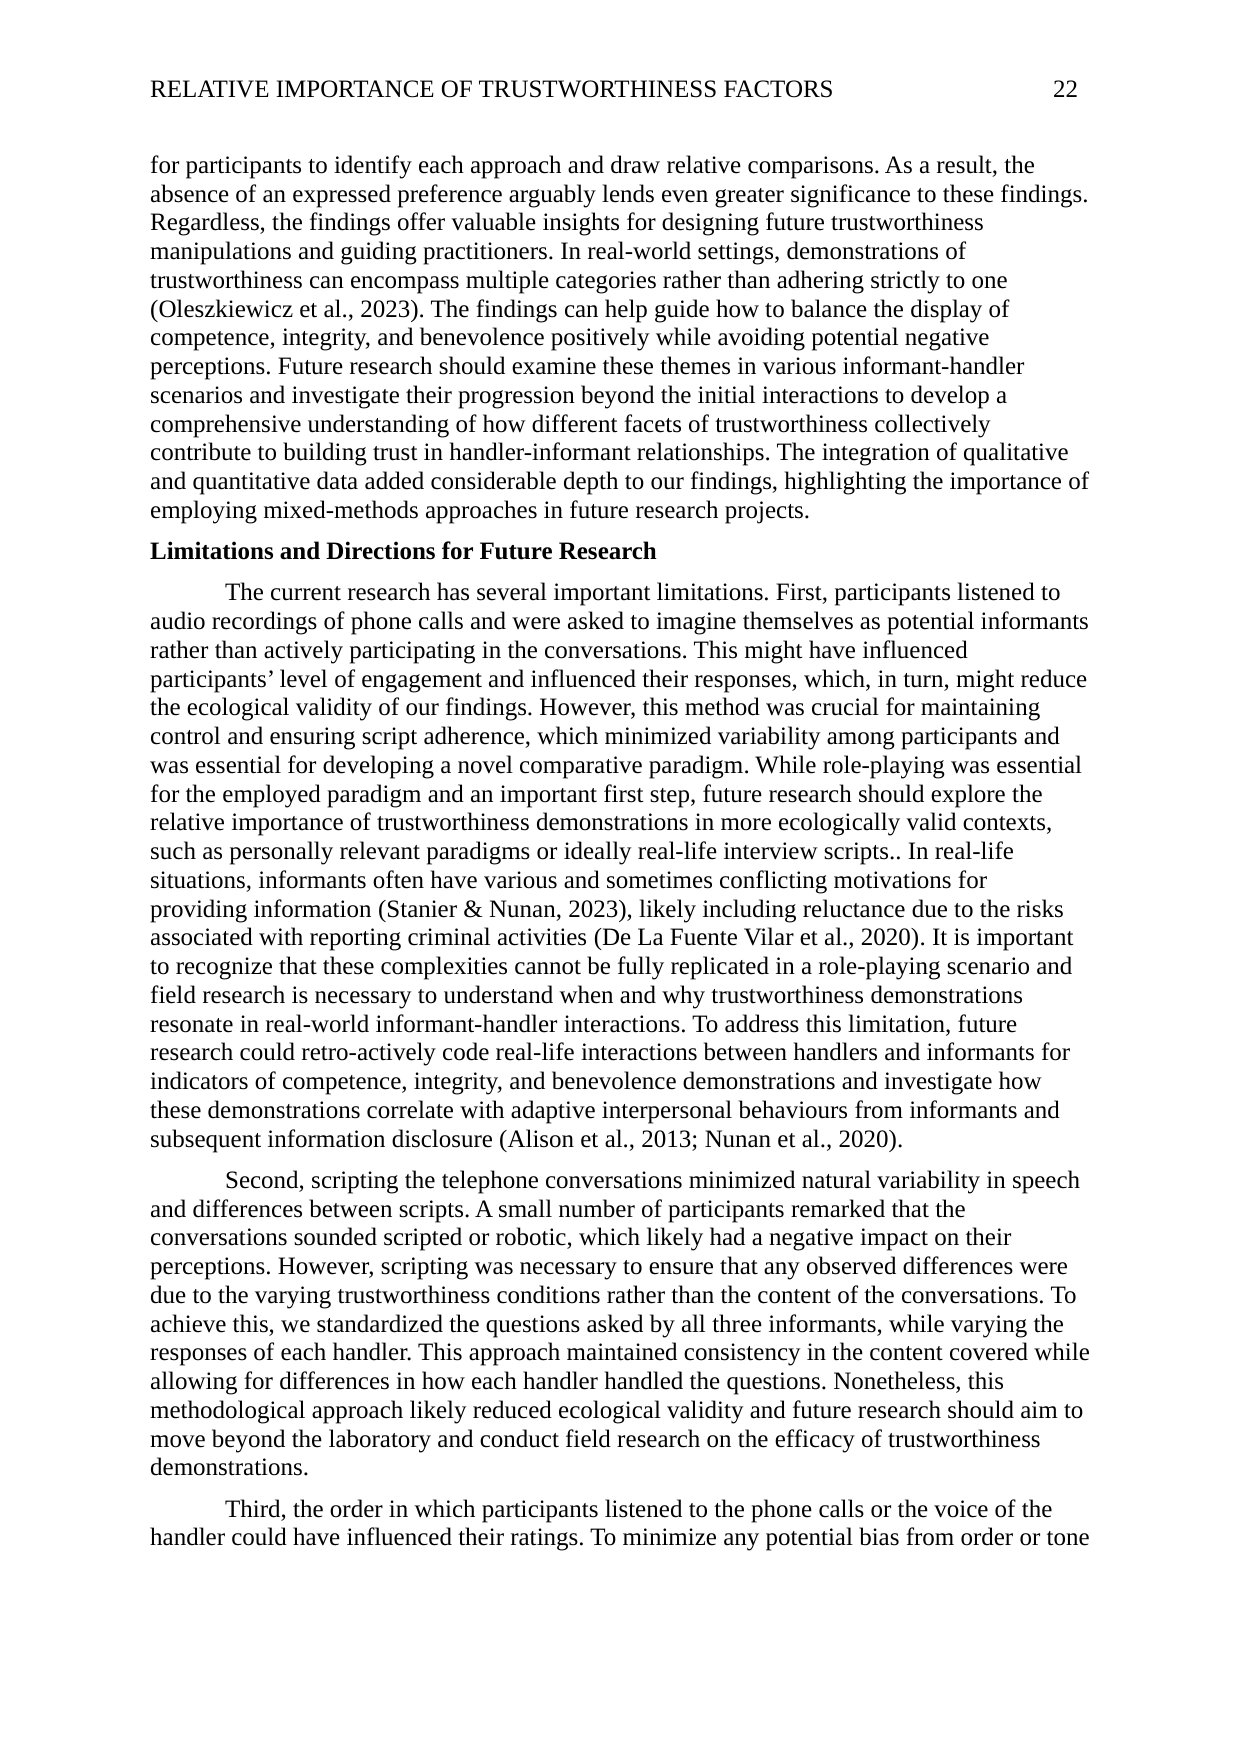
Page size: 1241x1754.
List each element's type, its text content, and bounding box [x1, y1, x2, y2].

text Second, scripting the telephone conversations minimized natural variability in speech and differences between scripts. A small number of participants remarked that the conversations sounded scripted or robotic, which likely had a negative impact on their perceptions. However, scripting was necessary to ensure that any observed differences were due to the varying trustworthiness conditions rather than the content of the conversations. To achieve this, we standardized the questions asked by all three informants, while varying the responses of each handler. This approach maintained consistency in the content covered while allowing for differences in how each handler handled the questions. Nonetheless, this methodological approach likely reduced ecological validity and future research should aim to move beyond the laboratory and conduct field research on the efficacy of trustworthiness demonstrations. [150, 1165, 1090, 1481]
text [150, 1494, 1090, 1551]
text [150, 150, 1090, 524]
text The current research has several important limitations. First, participants listened to audio recordings of phone calls and were asked to imagine themselves as potential informants rather than actively participating in the conversations. This might have influenced participants’ level of engagement and influenced their responses, which, in turn, might reduce the ecological validity of our findings. However, this method was crucial for maintaining control and ensuring script adherence, which minimized variability among participants and was essential for developing a novel comparative paradigm. While role-playing was essential for the employed paradigm and an important first step, future research should explore the relative importance of trustworthiness demonstrations in more ecologically valid contexts, such as personally relevant paradigms or ideally real-life interview scripts.. In real-life situations, informants often have various and sometimes conflicting motivations for providing information (Stanier & Nunan, 2023), likely including reluctance due to the risks associated with reporting criminal activities (De La Fuente Vilar et al., 2020). It is important to recognize that these complexities cannot be fully replicated in a role-playing scenario and field research is necessary to understand when and why trustworthiness demonstrations resonate in real-world informant-handler interactions. To address this limitation, future research could retro-actively code real-life interactions between handlers and informants for indicators of competence, integrity, and benevolence demonstrations and investigate how these demonstrations correlate with adaptive interpersonal behaviours from informants and subsequent information disclosure (Alison et al., 2013; Nunan et al., 2020). [150, 577, 1090, 1152]
text Limitations and Directions for Future Research [150, 536, 1090, 565]
